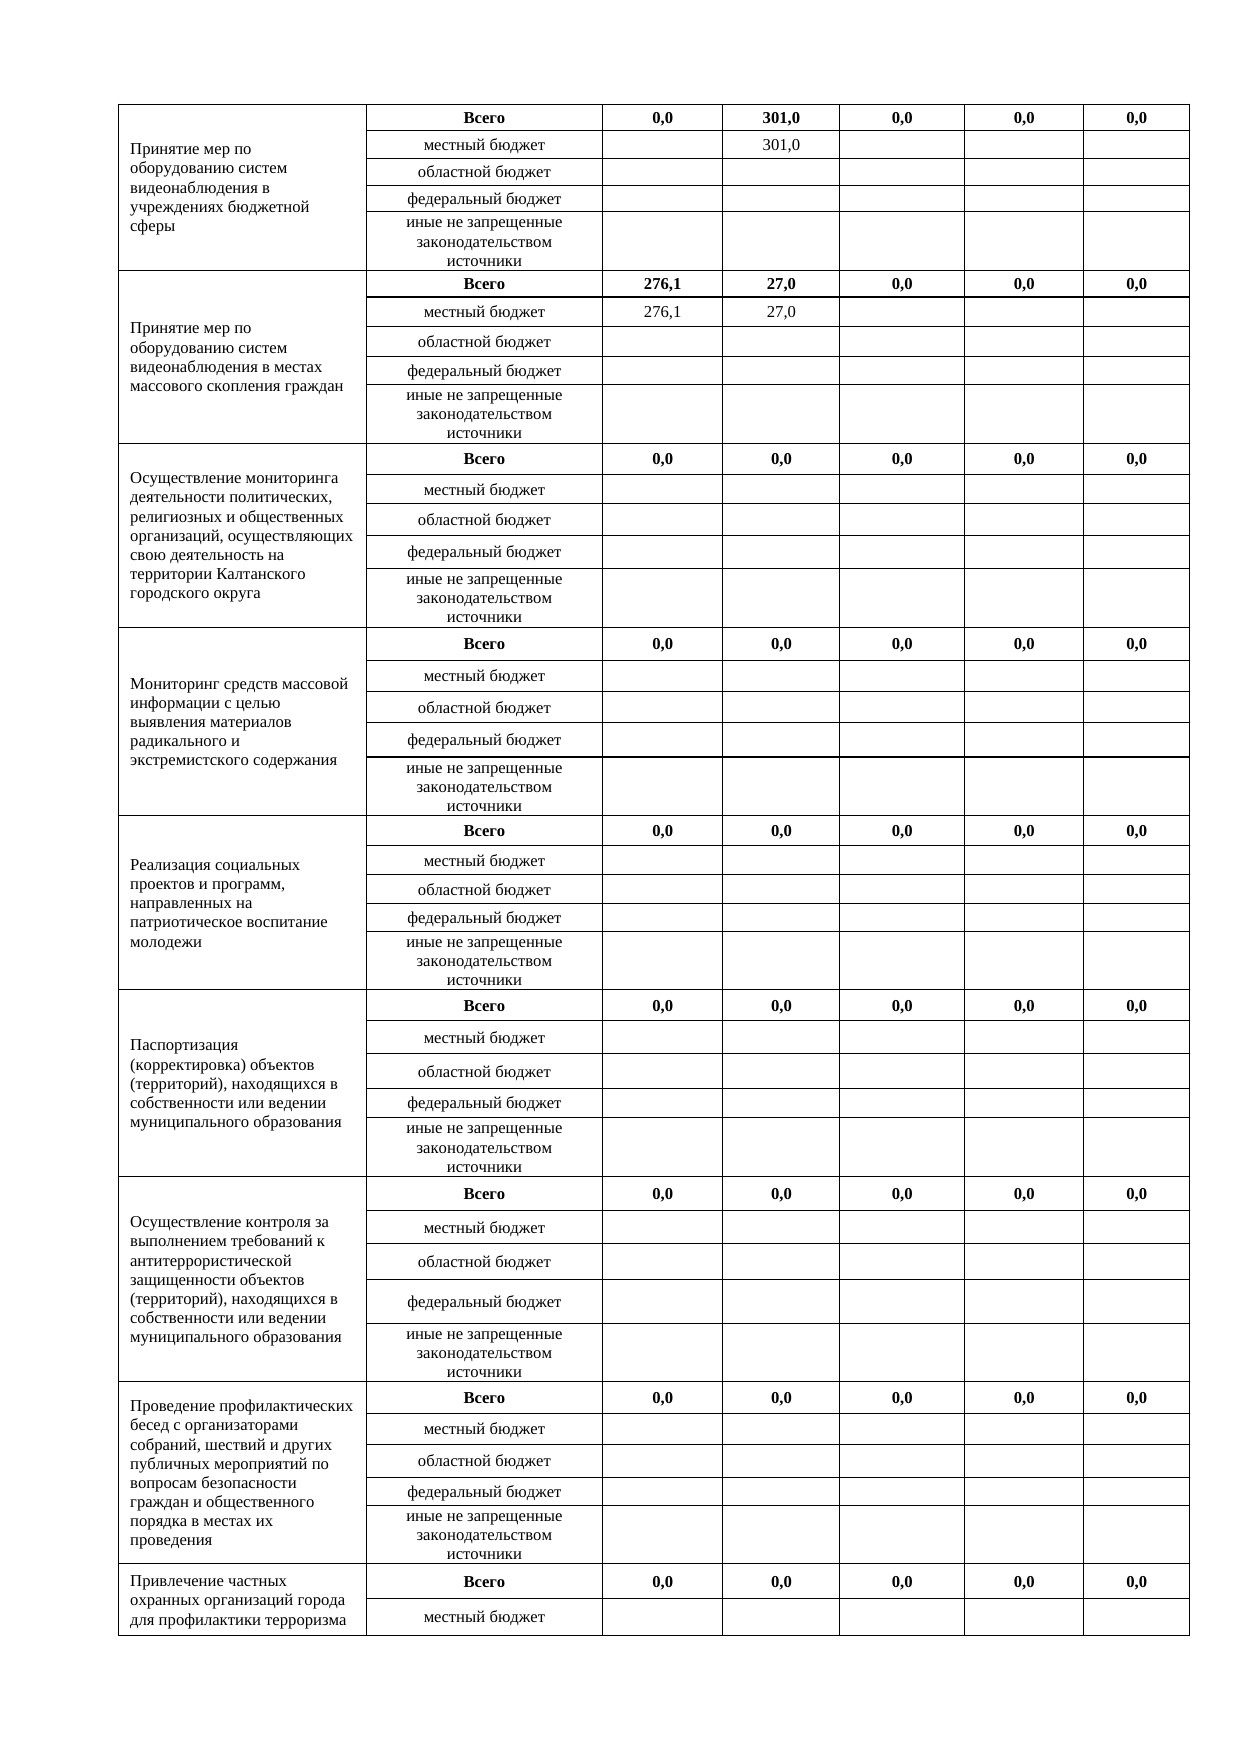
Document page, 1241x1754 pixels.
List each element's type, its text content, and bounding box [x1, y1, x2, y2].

table_cell [723, 661, 839, 691]
table_cell [965, 932, 1083, 989]
table_cell федеральный бюджет [367, 186, 602, 211]
table_cell [1084, 186, 1189, 211]
table_cell [603, 159, 722, 185]
table_cell [965, 186, 1083, 211]
table_cell [840, 1506, 964, 1563]
table_cell [723, 327, 839, 356]
table_cell [1084, 212, 1189, 270]
table_cell [965, 327, 1083, 356]
table_cell 0,0 [840, 1382, 964, 1412]
table_cell федеральный бюджет [367, 357, 602, 384]
table_cell федеральный бюджет [367, 1280, 602, 1323]
table_cell 0,0 [840, 1177, 964, 1210]
table_cell [723, 159, 839, 185]
table_cell [840, 385, 964, 442]
table_cell 0,0 [1084, 1177, 1189, 1210]
table_cell иные не запрещенные законодательством источники [367, 1118, 602, 1176]
table_cell федеральный бюджет [367, 1478, 602, 1505]
table_cell [840, 186, 964, 211]
table_cell [965, 692, 1083, 722]
table_cell [1084, 1506, 1189, 1563]
table_cell [603, 1414, 722, 1444]
table_cell Принятие мер по оборудованию систем видеонаблюдения в местах массового скопления граждан [119, 271, 366, 442]
table_cell [603, 875, 722, 902]
table_cell 0,0 [965, 1382, 1083, 1412]
table_cell 301,0 [723, 131, 839, 158]
table_cell [1084, 504, 1189, 534]
table_cell [723, 212, 839, 270]
table_cell [723, 569, 839, 627]
table_cell [840, 692, 964, 722]
table_cell [965, 504, 1083, 534]
table_cell [840, 875, 964, 902]
table_cell 0,0 [723, 816, 839, 845]
table_cell 276,1 [603, 271, 722, 296]
table_cell 0,0 [603, 444, 722, 474]
table_cell областной бюджет [367, 875, 602, 902]
table_cell 0,0 [1084, 816, 1189, 845]
table_cell [723, 723, 839, 756]
table_cell Мониторинг средств массовой информации с целью выявления материалов радикального и экстремистского содержания [119, 628, 366, 815]
table_cell 0,0 [965, 990, 1083, 1020]
table_cell [603, 1244, 722, 1279]
table_cell [965, 723, 1083, 756]
table_cell [965, 1324, 1083, 1381]
table_cell иные не запрещенные законодательством источники [367, 1506, 602, 1563]
table_cell 0,0 [965, 816, 1083, 845]
table_cell [603, 846, 722, 874]
table_cell 0,0 [840, 271, 964, 296]
table_cell [840, 569, 964, 627]
table_cell [1084, 385, 1189, 442]
table_cell [1084, 298, 1189, 326]
table_cell [840, 1021, 964, 1053]
table_cell Всего [367, 105, 602, 130]
table_cell [840, 1089, 964, 1117]
table_cell 0,0 [603, 990, 722, 1020]
table_cell [965, 357, 1083, 384]
table_cell [723, 875, 839, 902]
table_cell [840, 159, 964, 185]
table_cell областной бюджет [367, 1054, 602, 1088]
table_cell иные не запрещенные законодательством источники [367, 385, 602, 442]
table_cell [965, 1506, 1083, 1563]
table_cell [1084, 758, 1189, 815]
table_cell [603, 1054, 722, 1088]
table_cell 0,0 [965, 1564, 1083, 1598]
table_cell иные не запрещенные законодательством источники [367, 1324, 602, 1381]
table_cell иные не запрещенные законодательством источники [367, 758, 602, 815]
table_cell [603, 692, 722, 722]
table_cell [603, 758, 722, 815]
table_cell иные не запрещенные законодательством источники [367, 569, 602, 627]
table_cell Проведение профилактических бесед с организаторами собраний, шествий и других публичных мероприятий по вопросам безопасности граждан и общественного порядка в местах их проведения [119, 1382, 366, 1563]
table_cell 0,0 [603, 1382, 722, 1412]
table_cell 0,0 [603, 816, 722, 845]
table_cell областной бюджет [367, 1445, 602, 1477]
table_cell [840, 131, 964, 158]
table_cell [840, 298, 964, 326]
table_cell [965, 1478, 1083, 1505]
table_cell [723, 846, 839, 874]
table_cell [723, 758, 839, 815]
table_cell [723, 1089, 839, 1117]
table_cell [1084, 475, 1189, 503]
table_cell [1084, 1118, 1189, 1176]
table_cell 0,0 [840, 990, 964, 1020]
table_cell 0,0 [965, 628, 1083, 659]
table_cell [965, 212, 1083, 270]
table_cell [965, 1414, 1083, 1444]
table_cell [965, 1089, 1083, 1117]
table_cell [840, 327, 964, 356]
table_cell [840, 1280, 964, 1323]
table_cell [965, 475, 1083, 503]
table_cell [965, 758, 1083, 815]
table_cell Осуществление мониторинга деятельности политических, религиозных и общественных организаций, осуществляющих свою деятельность на территории Калтанского городского округа [119, 444, 366, 627]
table_cell [1084, 569, 1189, 627]
table_cell местный бюджет [367, 298, 602, 326]
table_cell областной бюджет [367, 1244, 602, 1279]
table_cell [603, 904, 722, 931]
table_cell [1084, 723, 1189, 756]
table_cell [965, 875, 1083, 902]
table_cell 0,0 [965, 444, 1083, 474]
table_cell [1084, 536, 1189, 567]
table_cell местный бюджет [367, 1414, 602, 1444]
table_cell 301,0 [723, 105, 839, 130]
table_cell 0,0 [1084, 1382, 1189, 1412]
table_cell [603, 357, 722, 384]
table_cell [840, 932, 964, 989]
table_cell [1084, 159, 1189, 185]
table_cell [723, 1445, 839, 1477]
table_cell [603, 1324, 722, 1381]
table_cell [840, 1445, 964, 1477]
table_cell [840, 1414, 964, 1444]
table_cell [1084, 1414, 1189, 1444]
table_cell [723, 1324, 839, 1381]
table_cell [723, 357, 839, 384]
table_cell [1084, 1478, 1189, 1505]
table_cell местный бюджет [367, 1211, 602, 1243]
table_cell [603, 661, 722, 691]
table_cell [367, 212, 602, 270]
table_cell [840, 536, 964, 567]
table_cell [840, 357, 964, 384]
table_cell [1084, 1021, 1189, 1053]
table_cell [1084, 692, 1189, 722]
table_cell [723, 932, 839, 989]
table_cell [603, 569, 722, 627]
table_cell [603, 536, 722, 567]
table_cell [965, 1118, 1083, 1176]
table_cell [1084, 1089, 1189, 1117]
table_cell Всего [367, 990, 602, 1020]
table_cell 0,0 [1084, 444, 1189, 474]
table_cell местный бюджет [367, 846, 602, 874]
table_cell 0,0 [1084, 1564, 1189, 1598]
table_cell [965, 1244, 1083, 1279]
table_cell [840, 504, 964, 534]
table_cell 0,0 [723, 1177, 839, 1210]
table_cell [723, 904, 839, 931]
table_cell Всего [367, 816, 602, 845]
table_cell [1084, 846, 1189, 874]
table_cell [723, 1414, 839, 1444]
table_cell [1084, 875, 1189, 902]
table_cell [1084, 357, 1189, 384]
table_cell [965, 904, 1083, 931]
table_cell Принятие мер по оборудованию систем видеонаблюдения в учреждениях бюджетной сферы [119, 105, 366, 270]
table_cell областной бюджет [367, 159, 602, 185]
table_cell [603, 327, 722, 356]
table_cell [723, 1244, 839, 1279]
table_cell [1084, 1211, 1189, 1243]
table_cell [603, 1089, 722, 1117]
table_cell [1084, 327, 1189, 356]
table_cell [840, 1324, 964, 1381]
table_cell [965, 536, 1083, 567]
table_cell местный бюджет [367, 1599, 602, 1635]
table_cell 0,0 [840, 816, 964, 845]
table_cell [965, 1211, 1083, 1243]
table_cell [965, 1280, 1083, 1323]
table_cell [840, 1244, 964, 1279]
table_cell [965, 298, 1083, 326]
table_cell 0,0 [603, 628, 722, 659]
table_cell [603, 1478, 722, 1505]
table_cell [840, 1599, 964, 1635]
table_cell областной бюджет [367, 504, 602, 534]
table_cell [1084, 1244, 1189, 1279]
table_cell 0,0 [603, 1564, 722, 1598]
table_cell Всего [367, 271, 602, 296]
table_cell [1084, 1324, 1189, 1381]
table_cell [1084, 1445, 1189, 1477]
table_cell [1084, 1280, 1189, 1323]
table_cell [840, 846, 964, 874]
table_cell [965, 1054, 1083, 1088]
table_cell [1084, 131, 1189, 158]
table_cell [840, 758, 964, 815]
table_cell [603, 1021, 722, 1053]
table_cell [1084, 904, 1189, 931]
table_cell [965, 1599, 1083, 1635]
table_cell [603, 212, 722, 270]
table_cell [723, 1211, 839, 1243]
table_cell 27,0 [723, 271, 839, 296]
table_cell [723, 1280, 839, 1323]
table_cell федеральный бюджет [367, 904, 602, 931]
table_cell [723, 385, 839, 442]
table_cell [723, 1054, 839, 1088]
table_cell [603, 1211, 722, 1243]
table_cell [603, 1445, 722, 1477]
table_cell Всего [367, 628, 602, 659]
table_cell 27,0 [723, 298, 839, 326]
table_cell [603, 1506, 722, 1563]
table_cell [840, 1211, 964, 1243]
table_cell 0,0 [840, 444, 964, 474]
table_cell 0,0 [603, 105, 722, 130]
table_cell [723, 1118, 839, 1176]
table_cell 0,0 [840, 628, 964, 659]
table_cell [603, 504, 722, 534]
table_cell [723, 1021, 839, 1053]
table_cell [840, 723, 964, 756]
table_cell Всего [367, 1382, 602, 1412]
table_cell [603, 475, 722, 503]
table_cell федеральный бюджет [367, 723, 602, 756]
table_cell Реализация социальных проектов и программ, направленных на патриотическое воспитание молодежи [119, 816, 366, 989]
table_cell [723, 1478, 839, 1505]
table_cell Всего [367, 444, 602, 474]
table_cell [965, 1445, 1083, 1477]
table_cell 0,0 [840, 105, 964, 130]
table_cell федеральный бюджет [367, 1089, 602, 1117]
table_cell [723, 504, 839, 534]
table_cell [840, 1054, 964, 1088]
table_cell [723, 1506, 839, 1563]
table_cell 0,0 [1084, 628, 1189, 659]
table_cell 0,0 [965, 105, 1083, 130]
table_cell [840, 475, 964, 503]
table_cell 0,0 [965, 1177, 1083, 1210]
table_cell 276,1 [603, 298, 722, 326]
table_cell 0,0 [603, 1177, 722, 1210]
table_cell Осуществление контроля за выполнением требований к антитеррористической защищенности объектов (территорий), находящихся в собственности или ведении муниципального образования [119, 1177, 366, 1381]
table_cell [965, 159, 1083, 185]
table_cell местный бюджет [367, 1021, 602, 1053]
table_cell [840, 661, 964, 691]
table_cell [723, 186, 839, 211]
table_cell 0,0 [723, 628, 839, 659]
table_cell [1084, 1054, 1189, 1088]
table_cell 0,0 [1084, 271, 1189, 296]
table_cell [965, 661, 1083, 691]
table_cell [965, 846, 1083, 874]
table_cell Всего [367, 1177, 602, 1210]
table_cell 0,0 [965, 271, 1083, 296]
table_cell [1084, 932, 1189, 989]
table_cell федеральный бюджет [367, 536, 602, 567]
table_cell иные не запрещенные законодательством источники [367, 932, 602, 989]
table_cell местный бюджет [367, 131, 602, 158]
table_cell [840, 904, 964, 931]
table_cell 0,0 [840, 1564, 964, 1598]
table_cell [840, 1118, 964, 1176]
table_cell 0,0 [723, 990, 839, 1020]
table_cell [603, 131, 722, 158]
table_cell [965, 1021, 1083, 1053]
table_cell [965, 385, 1083, 442]
table_cell [965, 569, 1083, 627]
table_cell местный бюджет [367, 475, 602, 503]
table_cell [840, 1478, 964, 1505]
table_cell Всего [367, 1564, 602, 1598]
table_cell [603, 1118, 722, 1176]
table_cell [603, 1280, 722, 1323]
table_cell местный бюджет [367, 661, 602, 691]
table_cell [603, 385, 722, 442]
table_cell [723, 692, 839, 722]
table_cell областной бюджет [367, 327, 602, 356]
table_cell [603, 1599, 722, 1635]
table_cell [965, 131, 1083, 158]
table_cell областной бюджет [367, 692, 602, 722]
table_cell [840, 212, 964, 270]
table_cell [603, 186, 722, 211]
table_cell Привлечение частных охранных организаций города для профилактики терроризма и обеспечения общественной безопасности в местах массового пребывания людей, находящихся в ведении администрации города Калтан [119, 1564, 366, 1635]
table_cell [1084, 661, 1189, 691]
table_cell 0,0 [1084, 990, 1189, 1020]
table_cell [603, 932, 722, 989]
table_cell [603, 723, 722, 756]
table_cell [723, 536, 839, 567]
table_cell Паспортизация (корректировка) объектов (территорий), находящихся в собственности или ведении муниципального образования [119, 990, 366, 1176]
table_cell 0,0 [723, 1382, 839, 1412]
table_cell [723, 475, 839, 503]
table_cell [1084, 1599, 1189, 1635]
table_cell [723, 1599, 839, 1635]
table_cell 0,0 [723, 1564, 839, 1598]
table_cell 0,0 [1084, 105, 1189, 130]
table_cell 0,0 [723, 444, 839, 474]
